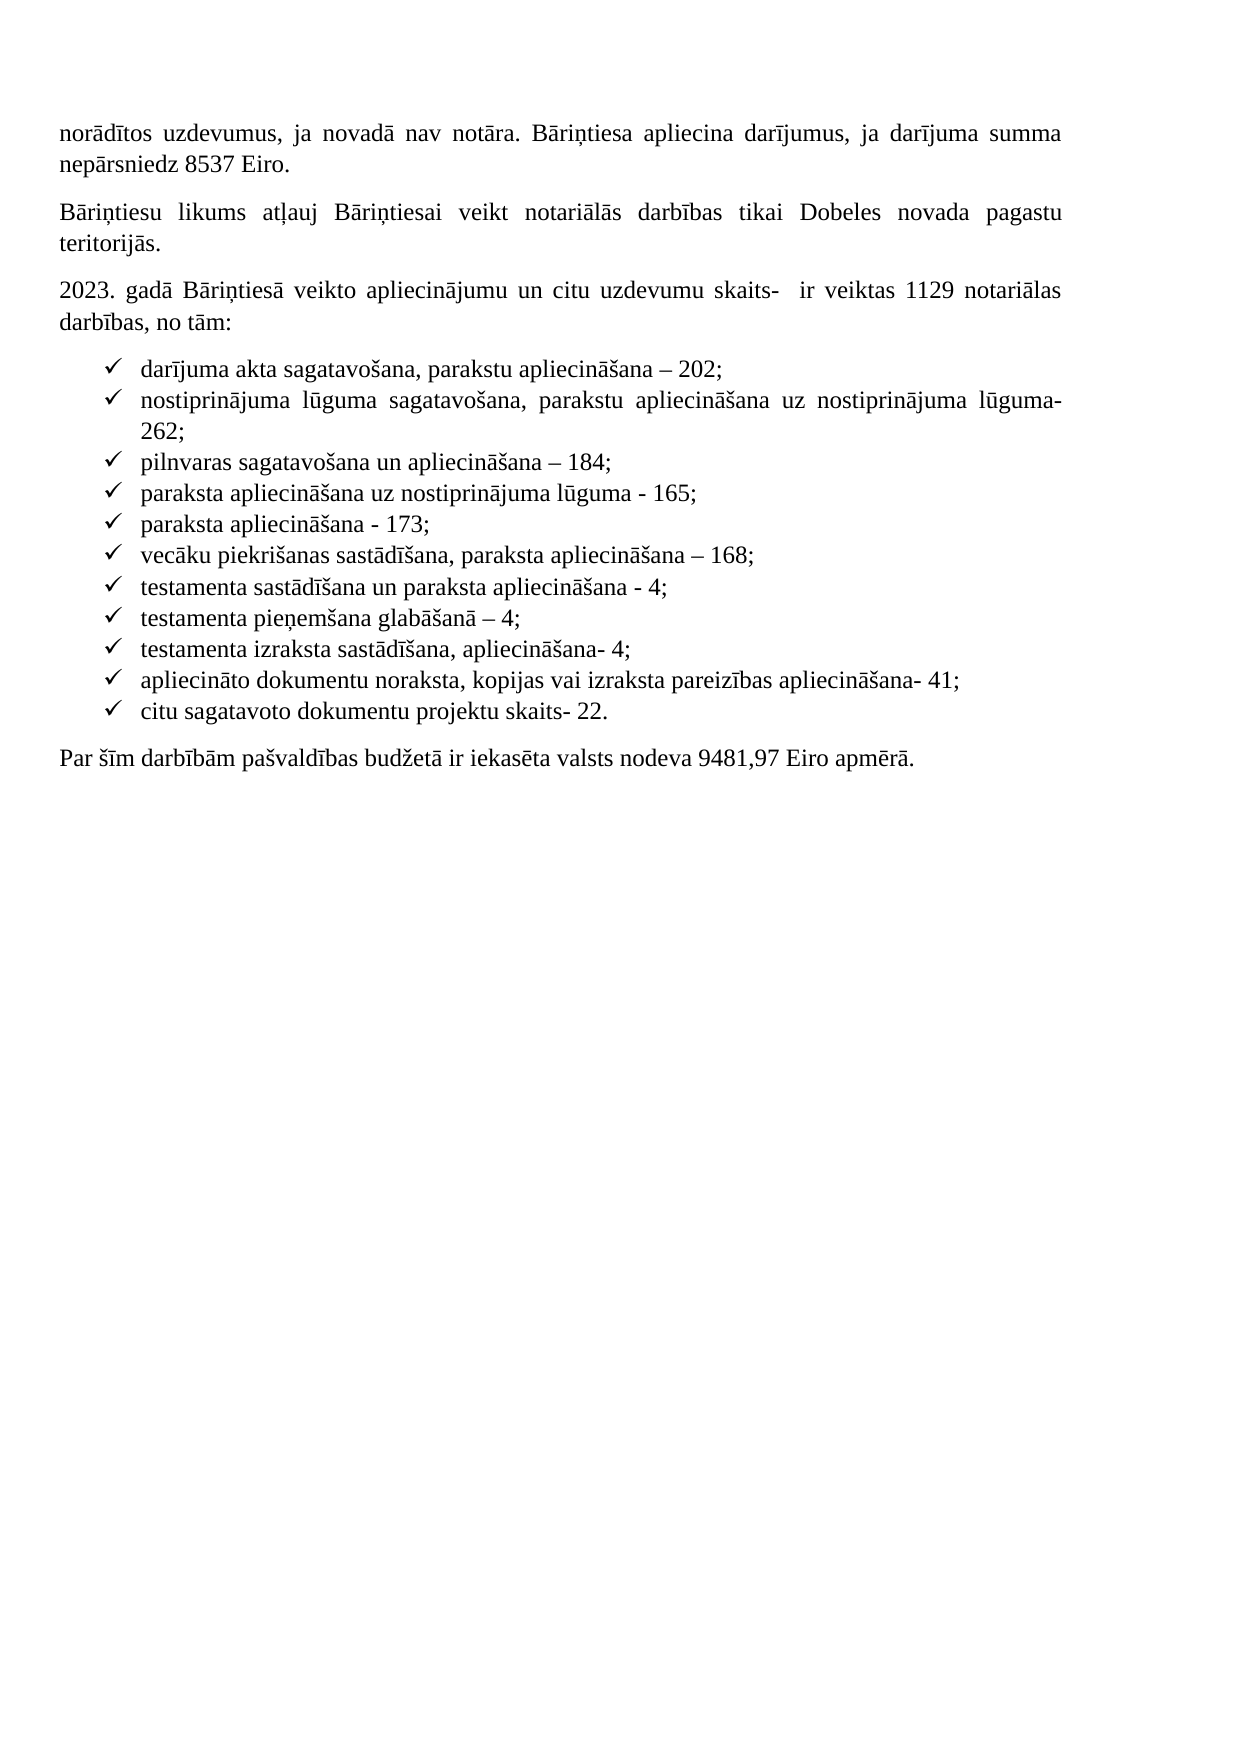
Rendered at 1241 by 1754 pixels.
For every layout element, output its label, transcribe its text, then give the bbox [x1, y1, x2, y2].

list apliecināto dokumentu noraksta, kopijas vai izraksta pareizības apliecināšana- 41; [103, 665, 1063, 693]
list testamenta izraksta sastādīšana, apliecināšana- 4; [103, 634, 1063, 662]
list nostiprinājuma lūguma sagatavošana, parakstu apliecināšana uz nostiprinājuma lūguma- 262; [103, 385, 1063, 445]
list citu sagatavoto dokumentu projektu skaits- 22. [103, 696, 1063, 724]
text Bāriņtiesu likums atļauj Bāriņtiesai veikt notariālās darbības tikai Dobeles novada pagastu teritorijās. [59, 197, 1063, 257]
list testamenta sastādīšana un paraksta apliecināšana - 4; [103, 572, 1063, 600]
list pilnvaras sagatavošana un apliecināšana – 184; [103, 447, 1063, 476]
list paraksta apliecināšana - 173; [103, 509, 1063, 538]
list paraksta apliecināšana uz nostiprinājuma lūguma - 165; [103, 478, 1063, 507]
list darījuma akta sagatavošana, parakstu apliecināšana – 202; [103, 354, 1063, 383]
list vecāku piekrišanas sastādīšana, paraksta apliecināšana – 168; [103, 541, 1063, 569]
text 2023. gadā Bāriņtiesā veikto apliecinājumu un citu uzdevumu skaits- ir veiktas 1129 notariālas darbības, no tām: [59, 276, 1063, 335]
text Par šīm darbībām pašvaldības budžetā ir iekasēta valsts nodeva 9481,97 Eiro apmērā. [59, 743, 1063, 772]
list testamenta pieņemšana glabāšanā – 4; [103, 603, 1063, 631]
